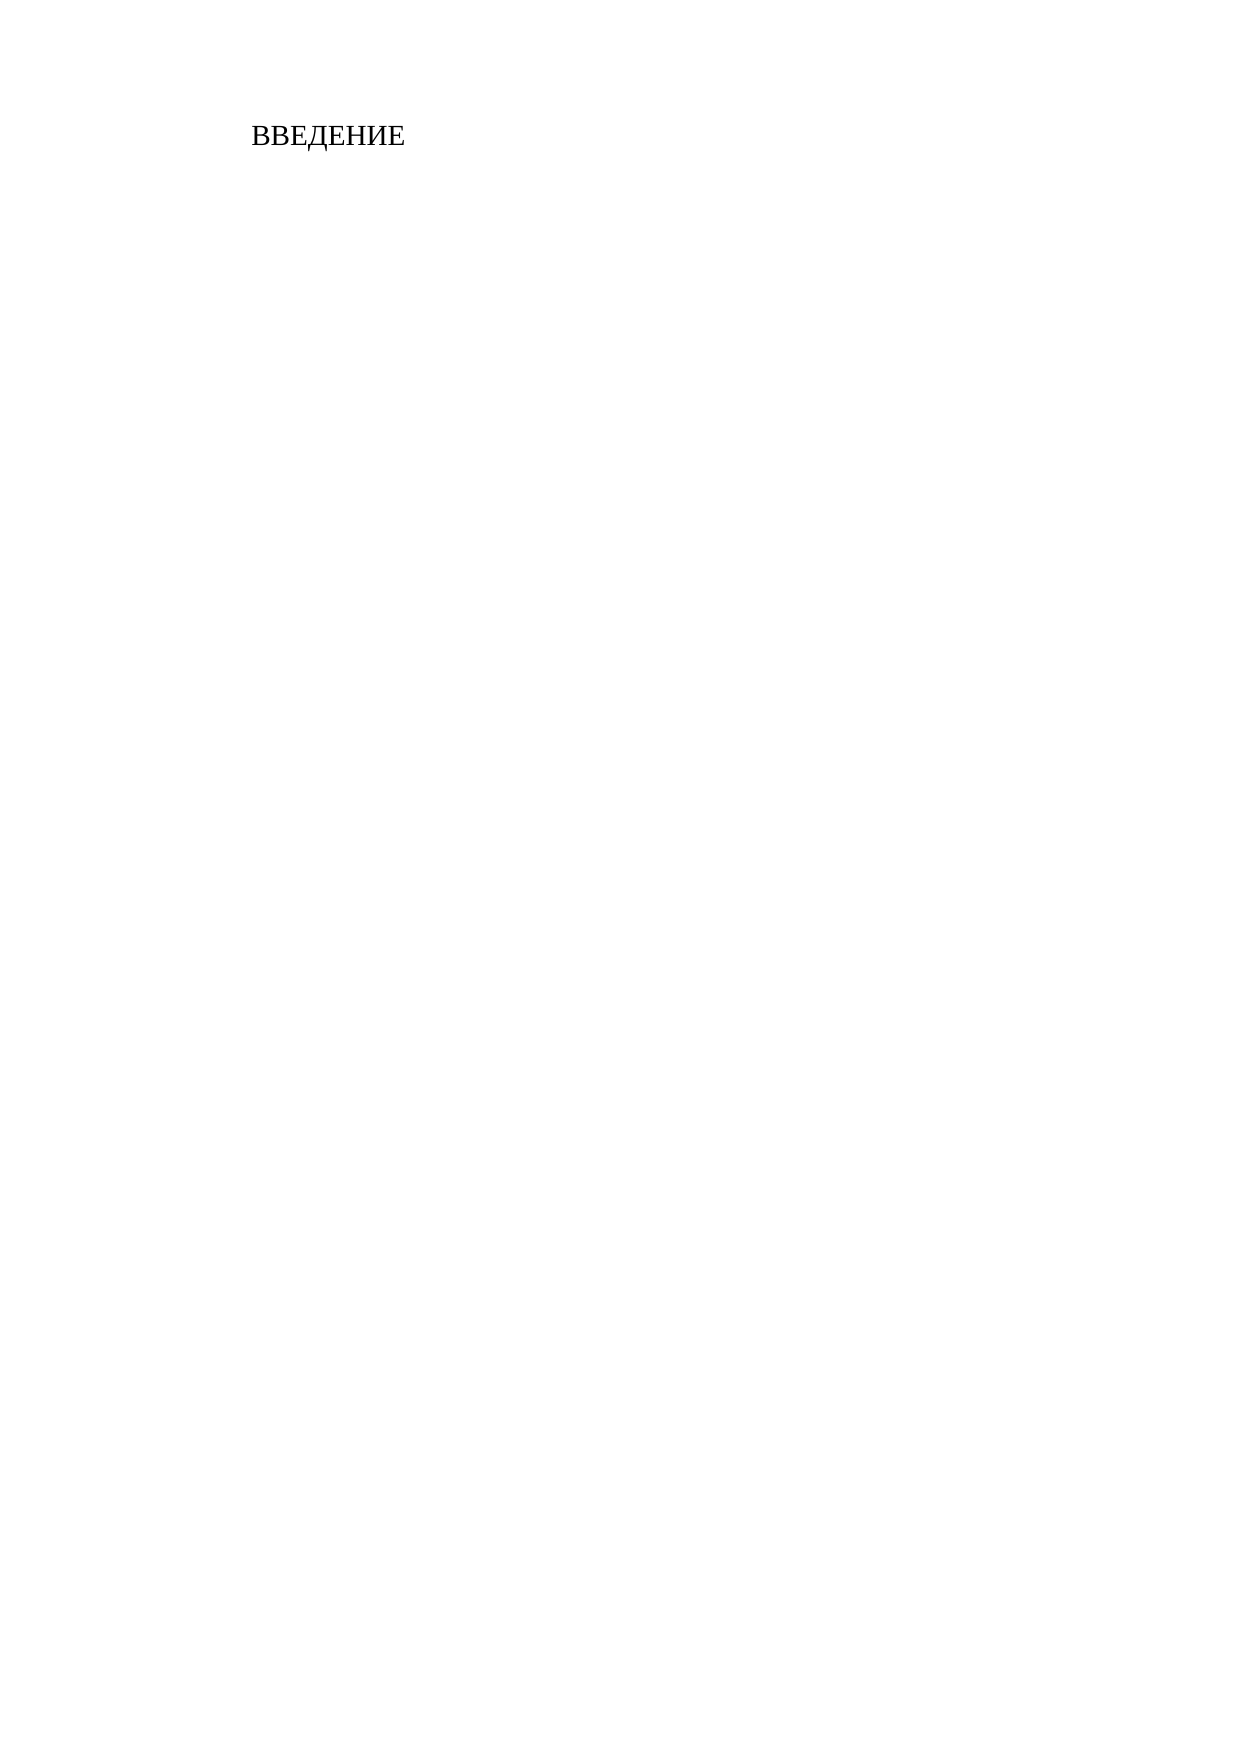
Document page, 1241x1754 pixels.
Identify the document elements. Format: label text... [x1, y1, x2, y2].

text ВВЕДЕНИЕ [251, 118, 1152, 152]
